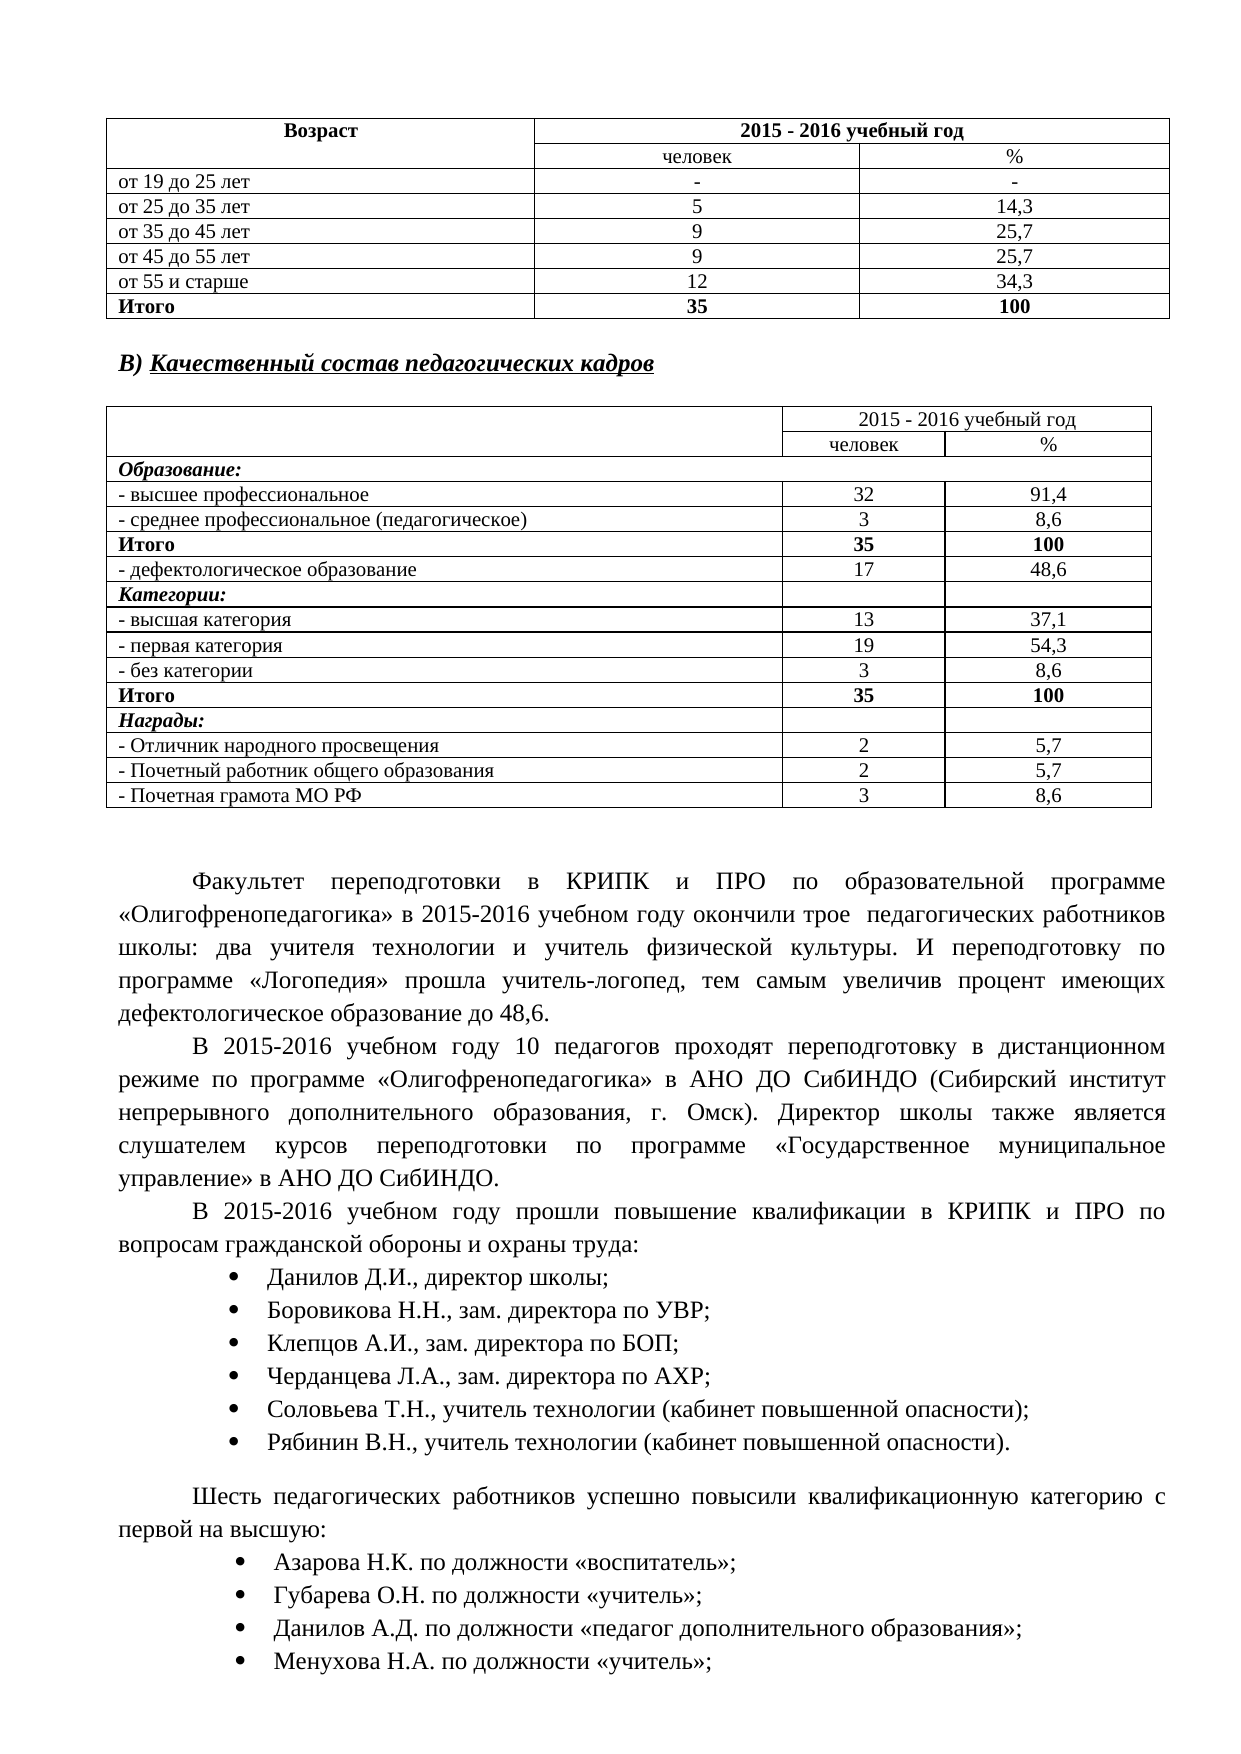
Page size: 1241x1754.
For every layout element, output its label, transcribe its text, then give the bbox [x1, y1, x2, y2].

list Губарева О.Н. по должности «учитель»; [236, 1580, 1167, 1609]
table_cell 17 [783, 557, 944, 581]
table_cell 100 [946, 532, 1151, 556]
table_cell [783, 708, 944, 732]
table_cell 3 [783, 658, 944, 682]
table_cell 8,6 [946, 507, 1151, 531]
list Данилов Д.И., директор школы; [229, 1262, 1167, 1291]
table_cell от 35 до 45 лет [107, 219, 534, 243]
table_cell 35 [783, 683, 944, 707]
list Черданцева Л.А., зам. директора по АХР; [229, 1361, 1167, 1390]
table_cell от 45 до 55 лет [107, 244, 534, 268]
list Азарова Н.К. по должности «воспитатель»; [236, 1547, 1167, 1576]
table_header 2015 - 2016 учебный год [535, 119, 1169, 142]
table_cell 25,7 [860, 219, 1169, 243]
table_cell 3 [783, 507, 944, 531]
table_cell - Отличник народного просвещения [107, 733, 782, 757]
table_cell 91,4 [946, 482, 1151, 506]
text В 2015-2016 учебном году прошли повышение квалификации в КРИПК и ПРО по вопросам гражданской обороны и охраны труда: [118, 1196, 1167, 1258]
list Рябинин В.Н., учитель технологии (кабинет повышенной опасности). [229, 1427, 1167, 1456]
table_cell 48,6 [946, 557, 1151, 581]
table_cell 35 [783, 532, 944, 556]
table_cell 8,6 [946, 783, 1151, 807]
table_cell % [860, 144, 1169, 168]
table_cell 54,3 [946, 633, 1151, 657]
table_cell - высшая категория [107, 608, 782, 631]
table_cell - Почетный работник общего образования [107, 758, 782, 782]
list Клепцов А.И., зам. директора по БОП; [229, 1328, 1167, 1357]
table_cell 8,6 [946, 658, 1151, 682]
table_cell Образование: [107, 457, 1151, 481]
table_cell 19 [783, 633, 944, 657]
table_cell - первая категория [107, 633, 782, 657]
table_cell 5,7 [946, 758, 1151, 782]
text В 2015-2016 учебном году 10 педагогов проходят переподготовку в дистанционном режиме по программе «Олигофренопедагогика» в АНО ДО СибИНДО (Сибирский институт непрерывного дополнительного образования, г. Омск). Директор школы также является слушателем курсов переподготовки по программе «Государственное муниципальное управление» в АНО ДО СибИНДО. [118, 1031, 1167, 1192]
table_header [107, 407, 782, 456]
table_cell Итого [107, 683, 782, 707]
table_cell Итого [107, 532, 782, 556]
table_cell 13 [783, 608, 944, 631]
table_cell - среднее профессиональное (педагогическое) [107, 507, 782, 531]
table_cell человек [783, 432, 944, 456]
list Данилов А.Д. по должности «педагог дополнительного образования»; [236, 1613, 1167, 1642]
table_cell 34,3 [860, 269, 1169, 293]
table_cell человек [535, 144, 859, 168]
text В) Качественный состав педагогических кадров [118, 348, 1167, 377]
table_cell 37,1 [946, 608, 1151, 631]
table_cell [946, 582, 1151, 606]
list Боровикова Н.Н., зам. директора по УВР; [229, 1295, 1167, 1324]
table_cell Итого [107, 294, 534, 318]
list Менухова Н.А. по должности «учитель»; [236, 1646, 1167, 1675]
table_cell 100 [860, 294, 1169, 318]
table_cell [946, 708, 1151, 732]
table_cell - [535, 169, 859, 193]
table_cell - дефектологическое образование [107, 557, 782, 581]
table_cell 9 [535, 244, 859, 268]
table_cell [783, 582, 944, 606]
table_cell 5,7 [946, 733, 1151, 757]
table_cell от 55 и старше [107, 269, 534, 293]
table_cell 35 [535, 294, 859, 318]
table_cell 100 [946, 683, 1151, 707]
table_cell % [946, 432, 1151, 456]
table_cell 3 [783, 783, 944, 807]
table_cell Категории: [107, 582, 782, 606]
table_header 2015 - 2016 учебный год [783, 407, 1151, 431]
table_cell 2 [783, 758, 944, 782]
table_header Возраст [107, 119, 534, 168]
table_cell 9 [535, 219, 859, 243]
table_cell 32 [783, 482, 944, 506]
text Шесть педагогических работников успешно повысили квалификационную категорию с первой на высшую: [118, 1481, 1167, 1543]
table_cell - высшее профессиональное [107, 482, 782, 506]
table_cell 25,7 [860, 244, 1169, 268]
table_cell 2 [783, 733, 944, 757]
table_cell от 25 до 35 лет [107, 194, 534, 218]
text Факультет переподготовки в КРИПК и ПРО по образовательной программе «Олигофренопедагогика» в 2015-2016 учебном году окончили трое педагогических работников школы: два учителя технологии и учитель физической культуры. И переподготовку по программе «Логопедия» прошла учитель-логопед, тем самым увеличив процент имеющих дефектологическое образование до 48,6. [118, 866, 1167, 1027]
table_cell 14,3 [860, 194, 1169, 218]
table_cell - [860, 169, 1169, 193]
table_cell 12 [535, 269, 859, 293]
table_cell Награды: [107, 708, 782, 732]
table_cell - Почетная грамота МО РФ [107, 783, 782, 807]
table_cell 5 [535, 194, 859, 218]
list Соловьева Т.Н., учитель технологии (кабинет повышенной опасности); [229, 1394, 1167, 1423]
table_cell от 19 до 25 лет [107, 169, 534, 193]
table_cell - без категории [107, 658, 782, 682]
